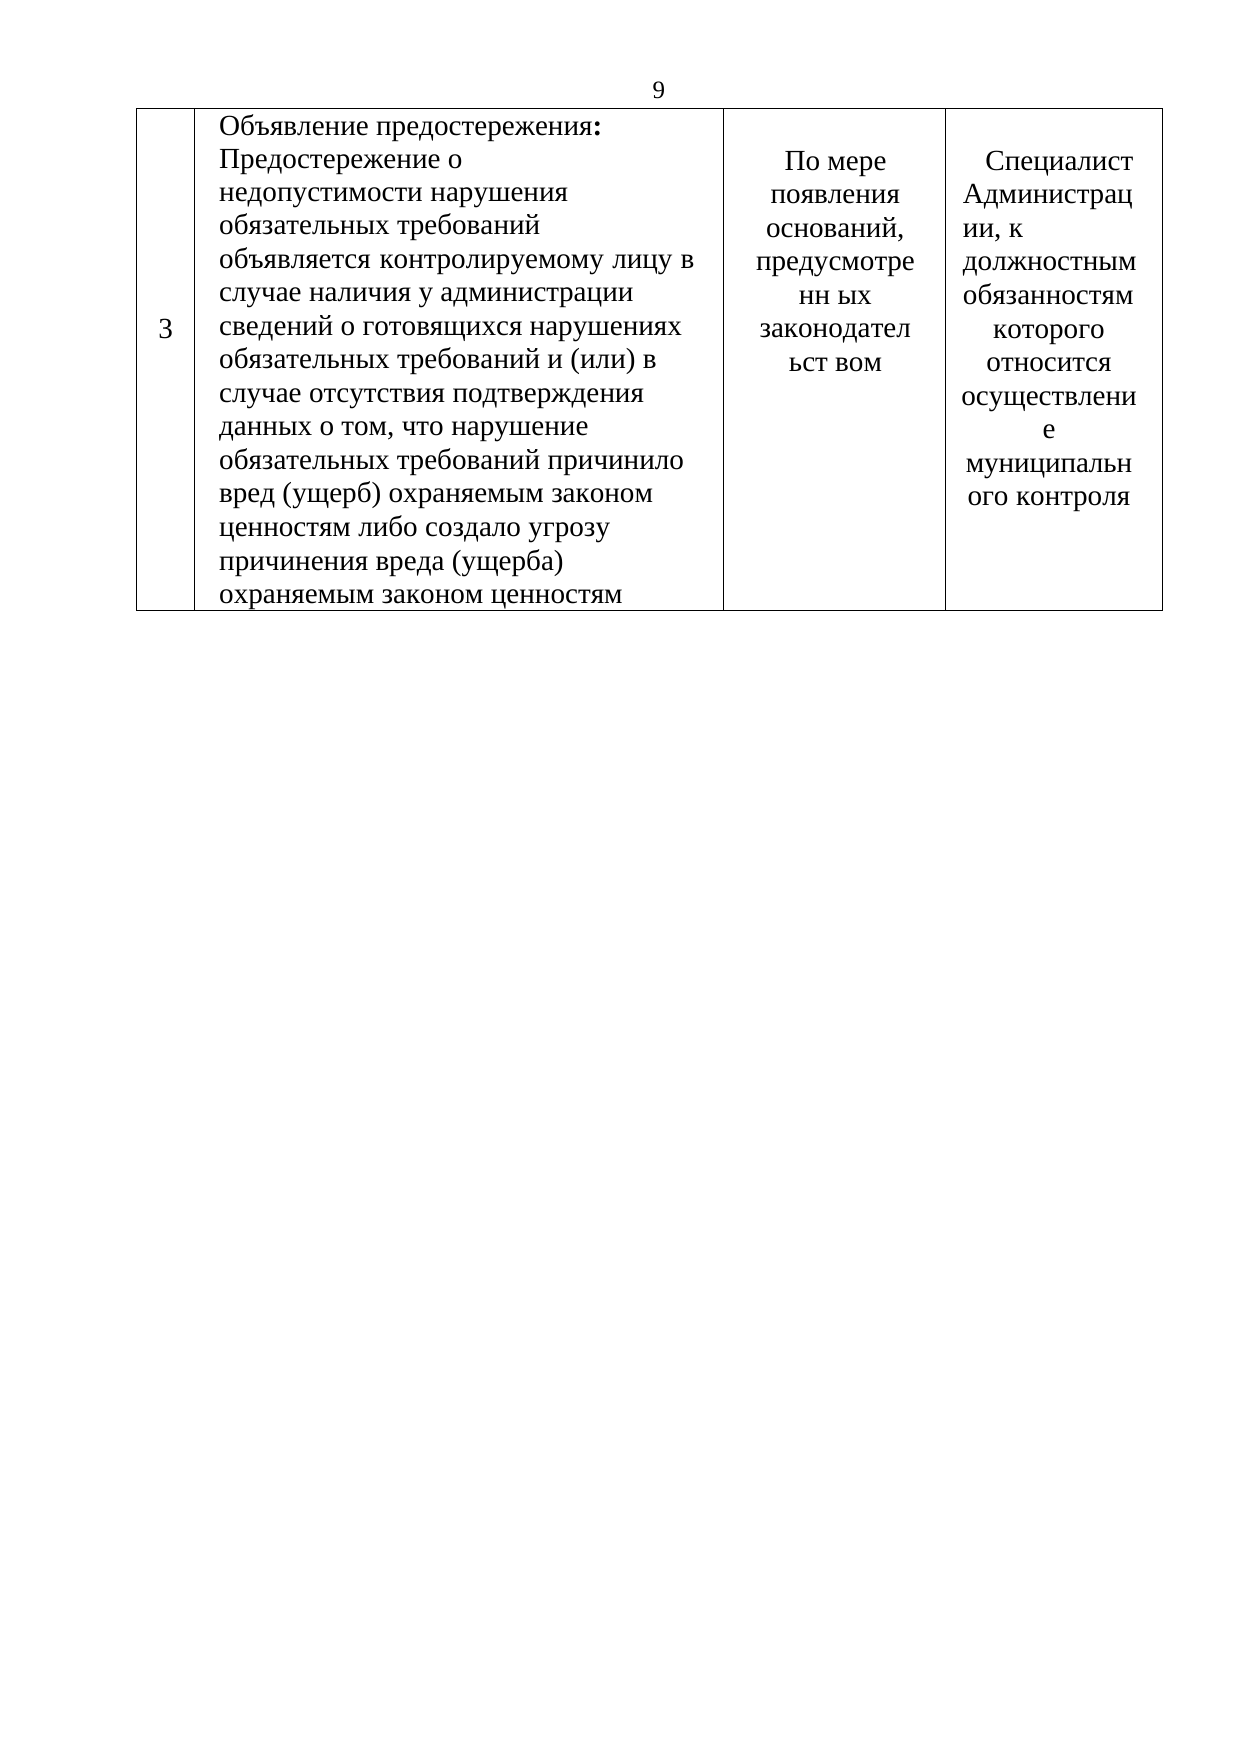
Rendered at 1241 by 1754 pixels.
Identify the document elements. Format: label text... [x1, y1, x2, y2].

table_cell По мере появления оснований, предусмотренн ых законодательст вом [724, 109, 945, 610]
table_cell Объявление предостережения: Предостережение о недопустимости нарушения обязательных требований объявляется контролируемому лицу в случае наличия у администрации сведений о готовящихся нарушениях обязательных требований и (или) в случае отсутствия подтверждения данных о том, что нарушение обязательных требований причинило вред (ущерб) охраняемым законом ценностям либо создало угрозу причинения вреда (ущерба) охраняемым законом ценностям [195, 109, 723, 610]
table_cell 3 [137, 109, 194, 610]
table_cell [946, 109, 1162, 610]
